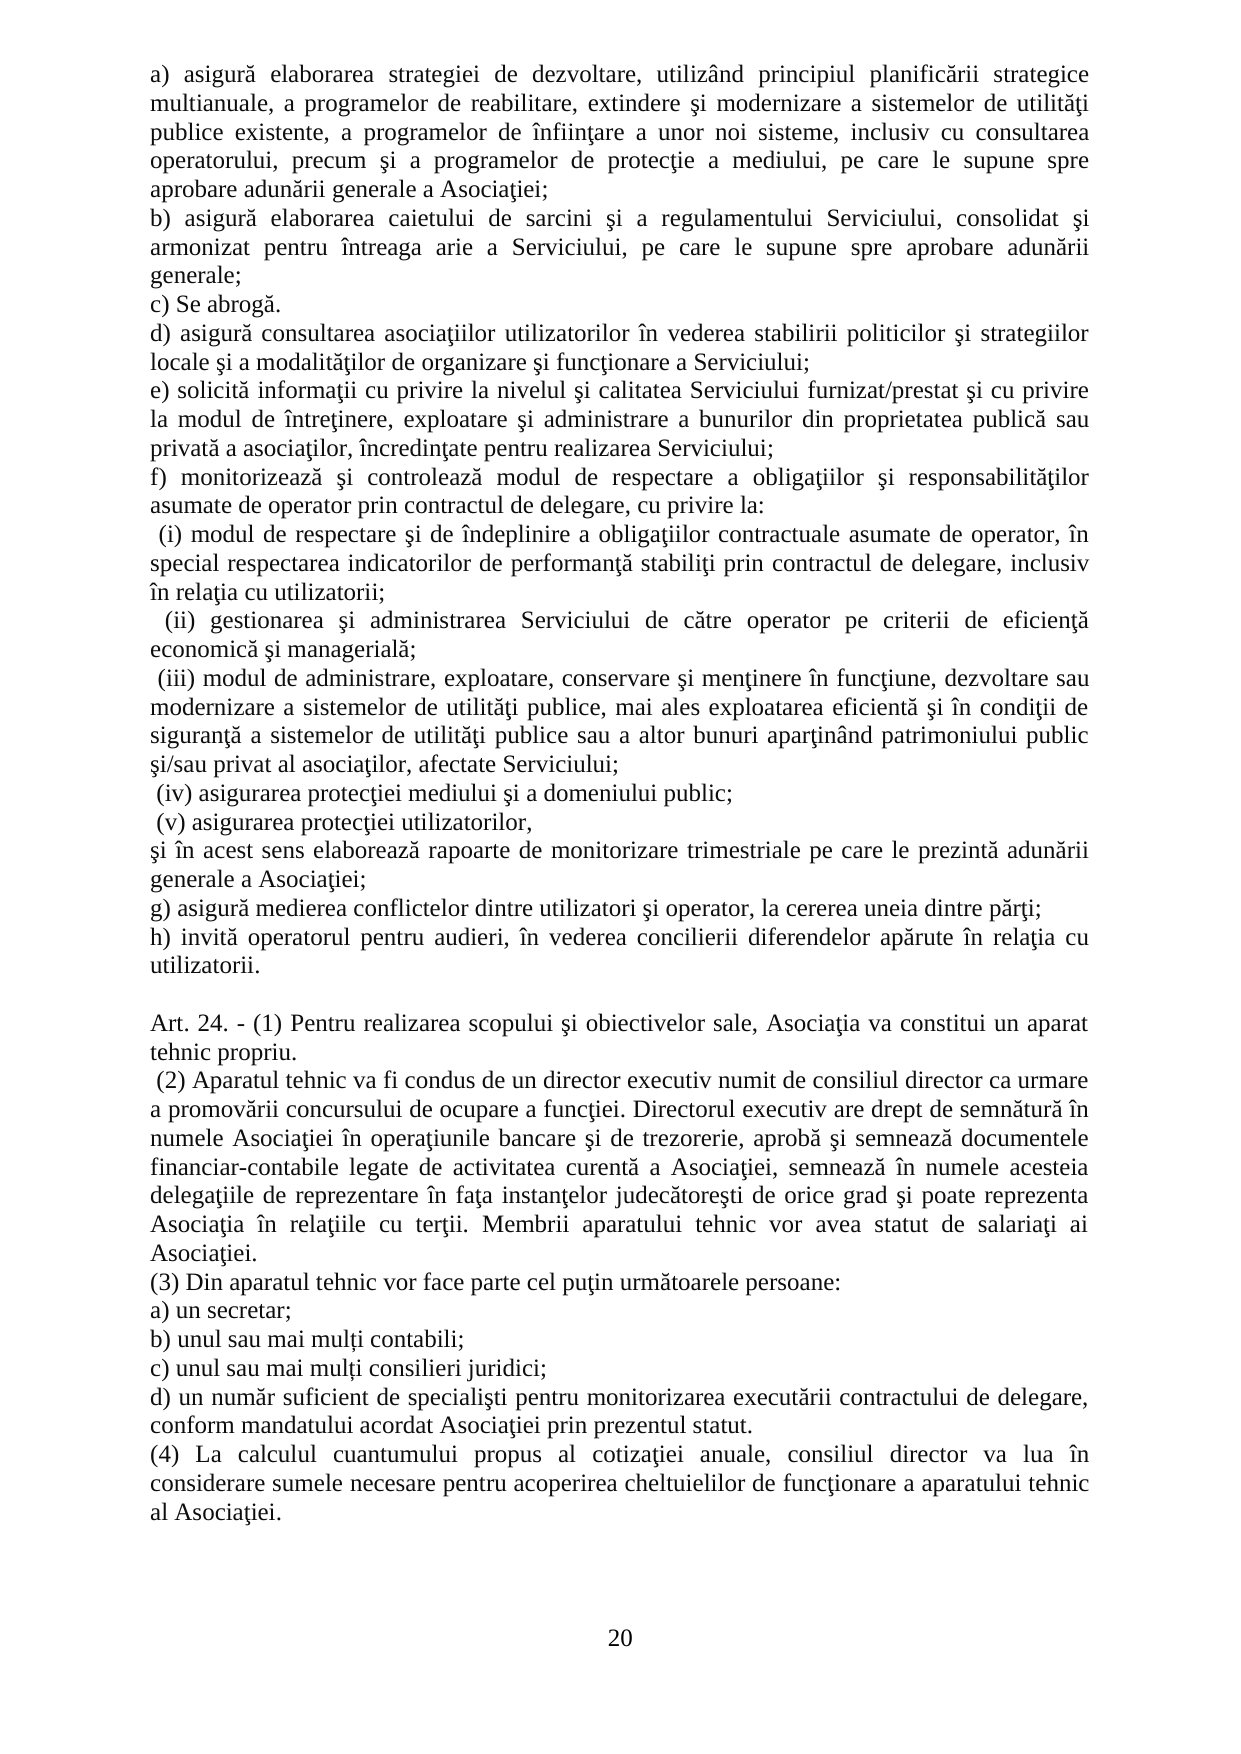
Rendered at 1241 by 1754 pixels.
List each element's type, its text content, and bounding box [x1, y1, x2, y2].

text a) asigură elaborarea strategiei de dezvoltare, utilizând principiul planificării strategice multianuale, a programelor de reabilitare, extindere şi modernizare a sistemelor de utilităţi publice existente, a programelor de înfiinţare a unor noi sisteme, inclusiv cu consultarea operatorului, precum şi a programelor de protecţie a mediului, pe care le supune spre aprobare adunării generale a Asociaţiei; [150, 59, 1090, 203]
text (3) Din aparatul tehnic vor face parte cel puţin următoarele persoane: [150, 1267, 1090, 1295]
text (2) Aparatul tehnic va fi condus de un director executiv numit de consiliul director ca urmare a promovării concursului de ocupare a funcţiei. Directorul executiv are drept de semnătură în numele Asociaţiei în operaţiunile bancare şi de trezorerie, aprobă şi semnează documentele financiar-contabile legate de activitatea curentă a Asociaţiei, semnează în numele acesteia delegaţiile de reprezentare în faţa instanţelor judecătoreşti de orice grad şi poate reprezenta Asociaţia în relaţiile cu terţii. Membrii aparatului tehnic vor avea statut de salariaţi ai Asociaţiei. [150, 1065, 1090, 1267]
text (iii) modul de administrare, exploatare, conservare şi menţinere în funcţiune, dezvoltare sau modernizare a sistemelor de utilităţi publice, mai ales exploatarea eficientă şi în condiţii de siguranţă a sistemelor de utilităţi publice sau a altor bunuri aparţinând patrimoniului public şi/sau privat al asociaţilor, afectate Serviciului; [150, 663, 1090, 778]
text b) asigură elaborarea caietului de sarcini şi a regulamentului Serviciului, consolidat şi armonizat pentru întreaga arie a Serviciului, pe care le supune spre aprobare adunării generale; [150, 203, 1090, 289]
text c) Se abrogă. [150, 289, 1090, 318]
text (i) modul de respectare şi de îndeplinire a obligaţiilor contractuale asumate de operator, în special respectarea indicatorilor de performanţă stabiliţi prin contractul de delegare, inclusiv în relaţia cu utilizatorii; [150, 519, 1090, 605]
text e) solicită informaţii cu privire la nivelul şi calitatea Serviciului furnizat/prestat şi cu privire la modul de întreţinere, exploatare şi administrare a bunurilor din proprietatea publică sau privată a asociaţilor, încredinţate pentru realizarea Serviciului; [150, 375, 1090, 462]
text f) monitorizează şi controlează modul de respectare a obligaţiilor şi responsabilităţilor asumate de operator prin contractul de delegare, cu privire la: [150, 462, 1090, 519]
text Art. 24. - (1) Pentru realizarea scopului şi obiectivelor sale, Asociaţia va constitui un aparat tehnic propriu. [150, 1008, 1090, 1065]
text (iv) asigurarea protecţiei mediului şi a domeniului public; [150, 778, 1090, 807]
text h) invită operatorul pentru audieri, în vederea concilierii diferendelor apărute în relaţia cu utilizatorii. [150, 922, 1090, 979]
text g) asigură medierea conflictelor dintre utilizatori şi operator, la cererea uneia dintre părţi; [150, 893, 1090, 922]
text c) unul sau mai mulți consilieri juridici; [150, 1353, 1090, 1382]
text d) asigură consultarea asociaţiilor utilizatorilor în vederea stabilirii politicilor şi strategiilor locale şi a modalităţilor de organizare şi funcţionare a Serviciului; [150, 318, 1090, 375]
text a) un secretar; [150, 1295, 1090, 1324]
text d) un număr suficient de specialişti pentru monitorizarea executării contractului de delegare, conform mandatului acordat Asociaţiei prin prezentul statut. [150, 1382, 1090, 1439]
text şi în acest sens elaborează rapoarte de monitorizare trimestriale pe care le prezintă adunării generale a Asociaţiei; [150, 835, 1090, 893]
text (ii) gestionarea şi administrarea Serviciului de către operator pe criterii de eficienţă economică şi managerială; [150, 605, 1090, 663]
text (4) La calculul cuantumului propus al cotizaţiei anuale, consiliul director va lua în considerare sumele necesare pentru acoperirea cheltuielilor de funcţionare a aparatului tehnic al Asociaţiei. [150, 1439, 1090, 1525]
text (v) asigurarea protecţiei utilizatorilor, [150, 807, 1090, 835]
text b) unul sau mai mulți contabili; [150, 1324, 1090, 1353]
